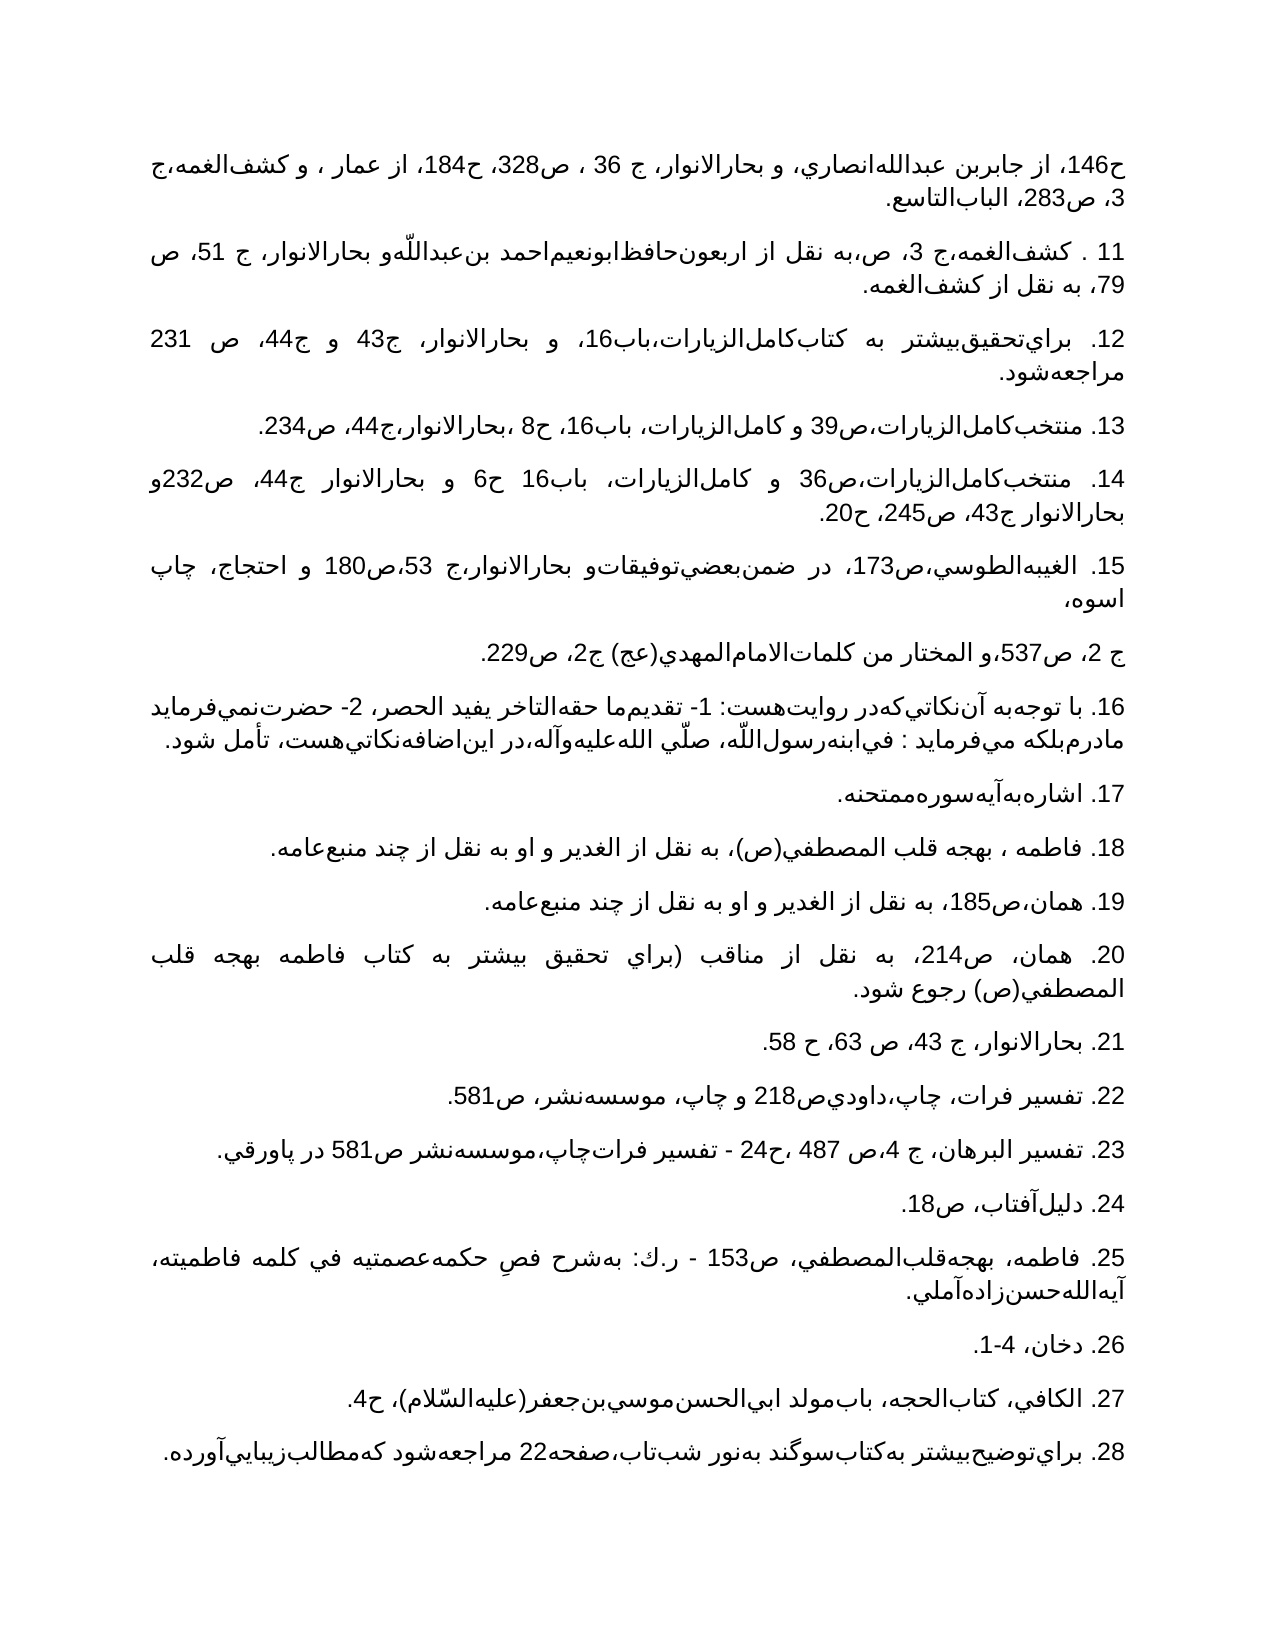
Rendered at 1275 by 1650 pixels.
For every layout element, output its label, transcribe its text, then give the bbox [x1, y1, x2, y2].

text 26. دخان، 4-1. [150, 1330, 1125, 1358]
text 17. اشاره‌به‌آيه‌‌سوره‌ممتحنه. [150, 779, 1125, 808]
text 27. الكافي‌، كتاب‌الحجه، باب‌مولد ابي‌الحسن‌موسي‌بن‌جعفر(عليه‌السّلام)، ح‌4. [150, 1383, 1125, 1412]
text 24. دليل‌آفتاب، ص‌18. [150, 1189, 1125, 1218]
text 19. همان،‌ص‌185، به نقل از الغدير و او به نقل از چند منبع‌عامه. [150, 887, 1125, 915]
text 22. تفسير فرات، چاپ،‌داودي‌ص‌218 و چاپ، موسسه‌نشر، ص‌581. [150, 1081, 1125, 1110]
text 15. الغيبه‌الطوسي،‌ص‌173، در ضمن‌بعضي‌توفيقات‌و بحارالا‌نوار،‌ج 53،‌ص180 و احتجاج، چاپ اسوه، [150, 551, 1125, 613]
text 20. همان، ص‌214، به نقل از مناقب (براي تحقيق بيشتر به كتاب ‌فاطمه بهجه قلب المصطفي(ص) رجوع شود. [150, 941, 1125, 1002]
text 14. منتخب‌كامل‌الزيارات،‌ص‌36 و كامل‌الزيارات‌، باب‌16 ح‌6 و بحارالانوار ج‌44، ص‌232‌و بحارالانوار ج‌43، ص‌245، ح‌20. [150, 464, 1125, 526]
text 18. فاطمه ، بهجه قلب المصطفي(ص)، به نقل ا‌ز الغدير و او به نقل ا‌ز چند منبع‌عامه. [150, 833, 1125, 862]
text 13. منتخب‌كامل‌الزيارات،‌ص‌39 و كامل‌الزيارات، باب‌16، ح‌8 ،‌بحارالانوار،‌ج‌44، ص‌234. [150, 411, 1125, 439]
text 25. فاطمه‌، بهجه‌قلب‌المصطفي، ص‌153 - ر.ك: به‌شرح فصِ حكمه‌عصمتيه في كلمه فاطميته، آيه‌الله‌حسن‌زاده‌آملي. [150, 1243, 1125, 1304]
text ‌ج 2، ص537،‌و المختار من كلمات‌الامام‌المهدي(عج) ج2، ص‌229. [150, 638, 1125, 667]
text 28. براي‌توضيح‌بيشتر به‌كتاب‌سوگند به‌نور شب‌تاب‌،‌صفحه‌22 مراجعه‌شود كه‌مطالب‌زيبايي‌آورده. [150, 1437, 1125, 1466]
text 21. بحارالا‌نوار، ج 43، ص 63، ح 58. [150, 1027, 1125, 1056]
text 23. تفسير البرهان‌، ج 4،‌ص 487 ،ح‌24 - تفسير فرات‌چاپ،‌موسسه‌نشر ص‌581 در پاورقي. [150, 1135, 1125, 1164]
text 16. با توجه‌به آن‌نكاتي‌كه‌در روايت‌هست: 1- تقديم‌ما حقه‌التاخر يفيد الحصر، 2- حضرت‌نمي‌فرمايد مادرم‌بلكه مي‌فرمايد : في‌ابنه‌رسول‌اللّه، صلّي الله‌عليه‌وآله،‌در اين‌اضافه‌نكاتي‌هست، تأمل شود. [150, 692, 1125, 754]
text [150, 150, 1125, 212]
text 11 . كشف‌الغمه،‌‌ج 3، ص‌،‌به نقل از اربعون‌حافظ‌ابونعيم‌احمد بن‌عبداللّه‌و بحارالا‌نوار، ج 51، ص‌79، به نقل از كشف‌الغمه. [150, 237, 1125, 299]
text 12. براي‌تحقيق‌بيشتر به كتاب‌كامل‌الزيارات،‌باب‌16، و بحارالا‌نوار، ج‌43 و ج‌44، ص 231 مراجعه‌شود. [150, 324, 1125, 386]
